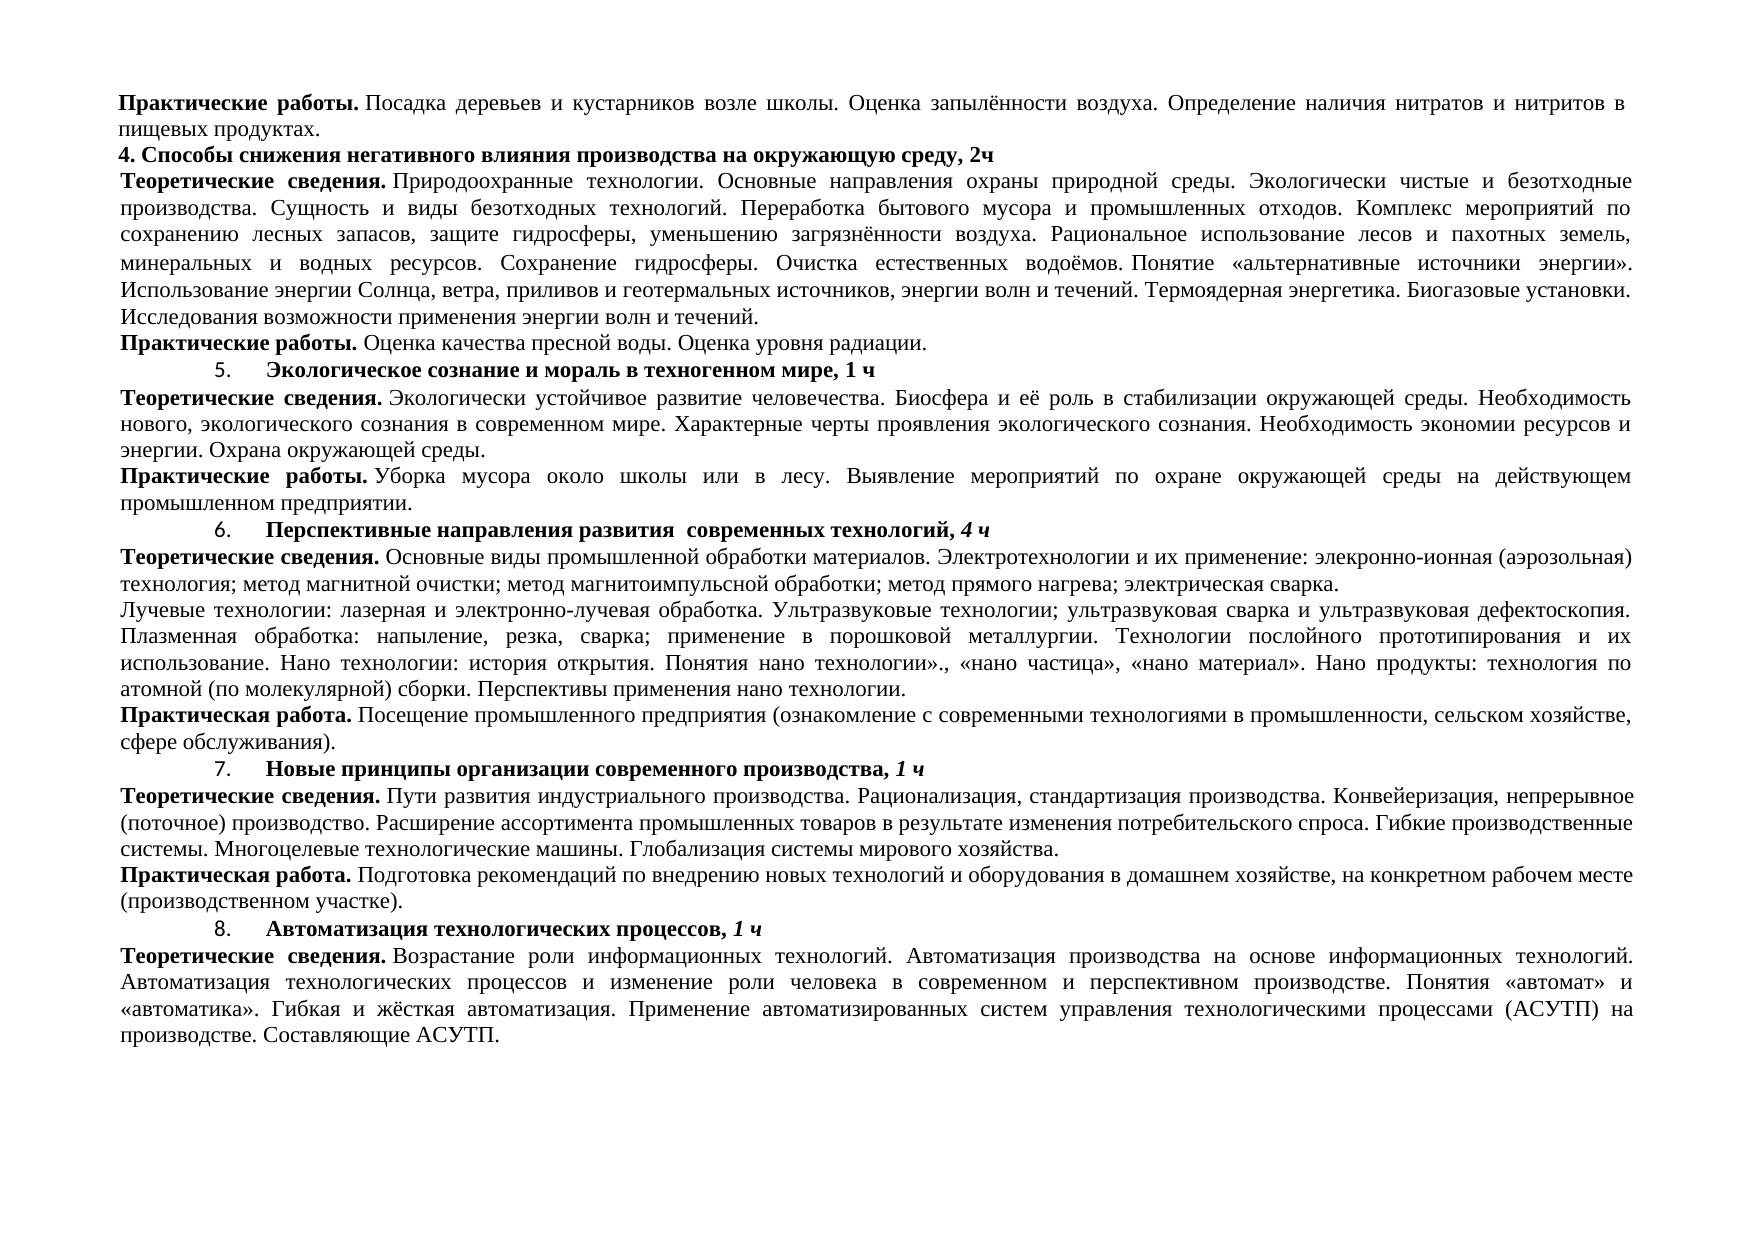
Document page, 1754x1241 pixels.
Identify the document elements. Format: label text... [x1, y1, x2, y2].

list Экологическое сознание и мораль в техногенном мире, 1 ч [120, 356, 1636, 383]
text Практические работы. Оценка качества пресной воды. Оценка уровня радиации. [120, 329, 1634, 356]
text Теоретические сведения. Возрастание роли информационных технологий. Автоматизация производства на основе информационных технологий. Автоматизация технологических процессов и изменение роли человека в современном и перспективном производстве. Понятия «автомат» и «автоматика». Гибкая и жёсткая автоматизация. Применение автоматизированных систем управления технологическими процессами (АСУТП) на производстве. Составляющие АСУТП. [120, 942, 1636, 1047]
list Перспективные направления развития современных технологий, 4 ч [120, 515, 1636, 543]
text Лучевые технологии: лазерная и электронно-лучевая обработка. Ультразвуковые технологии; ультразвуковая сварка и ультразвуковая дефектоскопия. Плазменная обработка: напыление, резка, сварка; применение в порошковой металлургии. Технологии послойного прототипирования и их использование. Нано технологии: история открытия. Понятия нано технологии»., «нано частица», «нано материал». Нано продукты: технология по атомной (по молекулярной) сборки. Перспективы применения нано технологии. [120, 596, 1634, 701]
text Теоретические сведения. Основные виды промышленной обработки материалов. Электротехнологии и их применение: элекронно-ионная (аэрозольная) технология; метод магнитной очистки; метод магнитоимпульсной обработки; метод прямого нагрева; электрическая сварка. [120, 543, 1634, 596]
text Практическая работа. Посещение промышленного предприятия (ознакомление с современными технологиями в промышленности, сельском хозяйстве, сфере обслуживания). [120, 701, 1634, 754]
text 4. Способы снижения негативного влияния производства на окружающую среду, 2ч [118, 141, 1636, 168]
text Практические работы. Уборка мусора около школы или в лесу. Выявление мероприятий по охране окружающей среды на действующем промышленном предприятии. [120, 463, 1634, 515]
text Практическая работа. Подготовка рекомендаций по внедрению новых технологий и оборудования в домашнем хозяйстве, на конкретном рабочем месте (производственном участке). [120, 861, 1636, 914]
text Теоретические сведения. Природоохранные технологии. Основные направления охраны природной среды. Экологически чистые и безотходные производства. Сущность и виды безотходных технологий. Переработка бытового мусора и промышленных отходов. Комплекс мероприятий по сохранению лесных запасов, защите гидросферы, уменьшению загрязнённости воздуха. Рациональное использование лесов и пахотных земель, минеральных и водных ресурсов. Сохранение гидросферы. Очистка естественных водоёмов. Понятие «альтернативные источники энергии». Использование энергии Солнца, ветра, приливов и геотермальных источников, энергии волн и течений. Термоядерная энергетика. Биогазовые установки. Исследования возможности применения энергии волн и течений. [120, 168, 1634, 329]
text Теоретические сведения. Экологически устойчивое развитие человечества. Биосфера и её роль в стабилизации окружающей среды. Необходимость нового, экологического сознания в современном мире. Характерные черты проявления экологического сознания. Необходимость экономии ресурсов и энергии. Охрана окружающей среды. [120, 383, 1634, 463]
text Практические работы. Посадка деревьев и кустарников возле школы. Оценка запылённости воздуха. Определение наличия нитратов и нитритов в пищевых продуктах. [118, 88, 1627, 141]
text Теоретические сведения. Пути развития индустриального производства. Рационализация, стандартизация производства. Конвейеризация, непрерывное (поточное) производство. Расширение ассортимента промышленных товаров в результате изменения потребительского спроса. Гибкие производственные системы. Многоцелевые технологические машины. Глобализация системы мирового хозяйства. [120, 782, 1636, 861]
list Автоматизация технологических процессов, 1 ч [120, 914, 1636, 942]
list Новые принципы организации современного производства, 1 ч [120, 754, 1636, 782]
